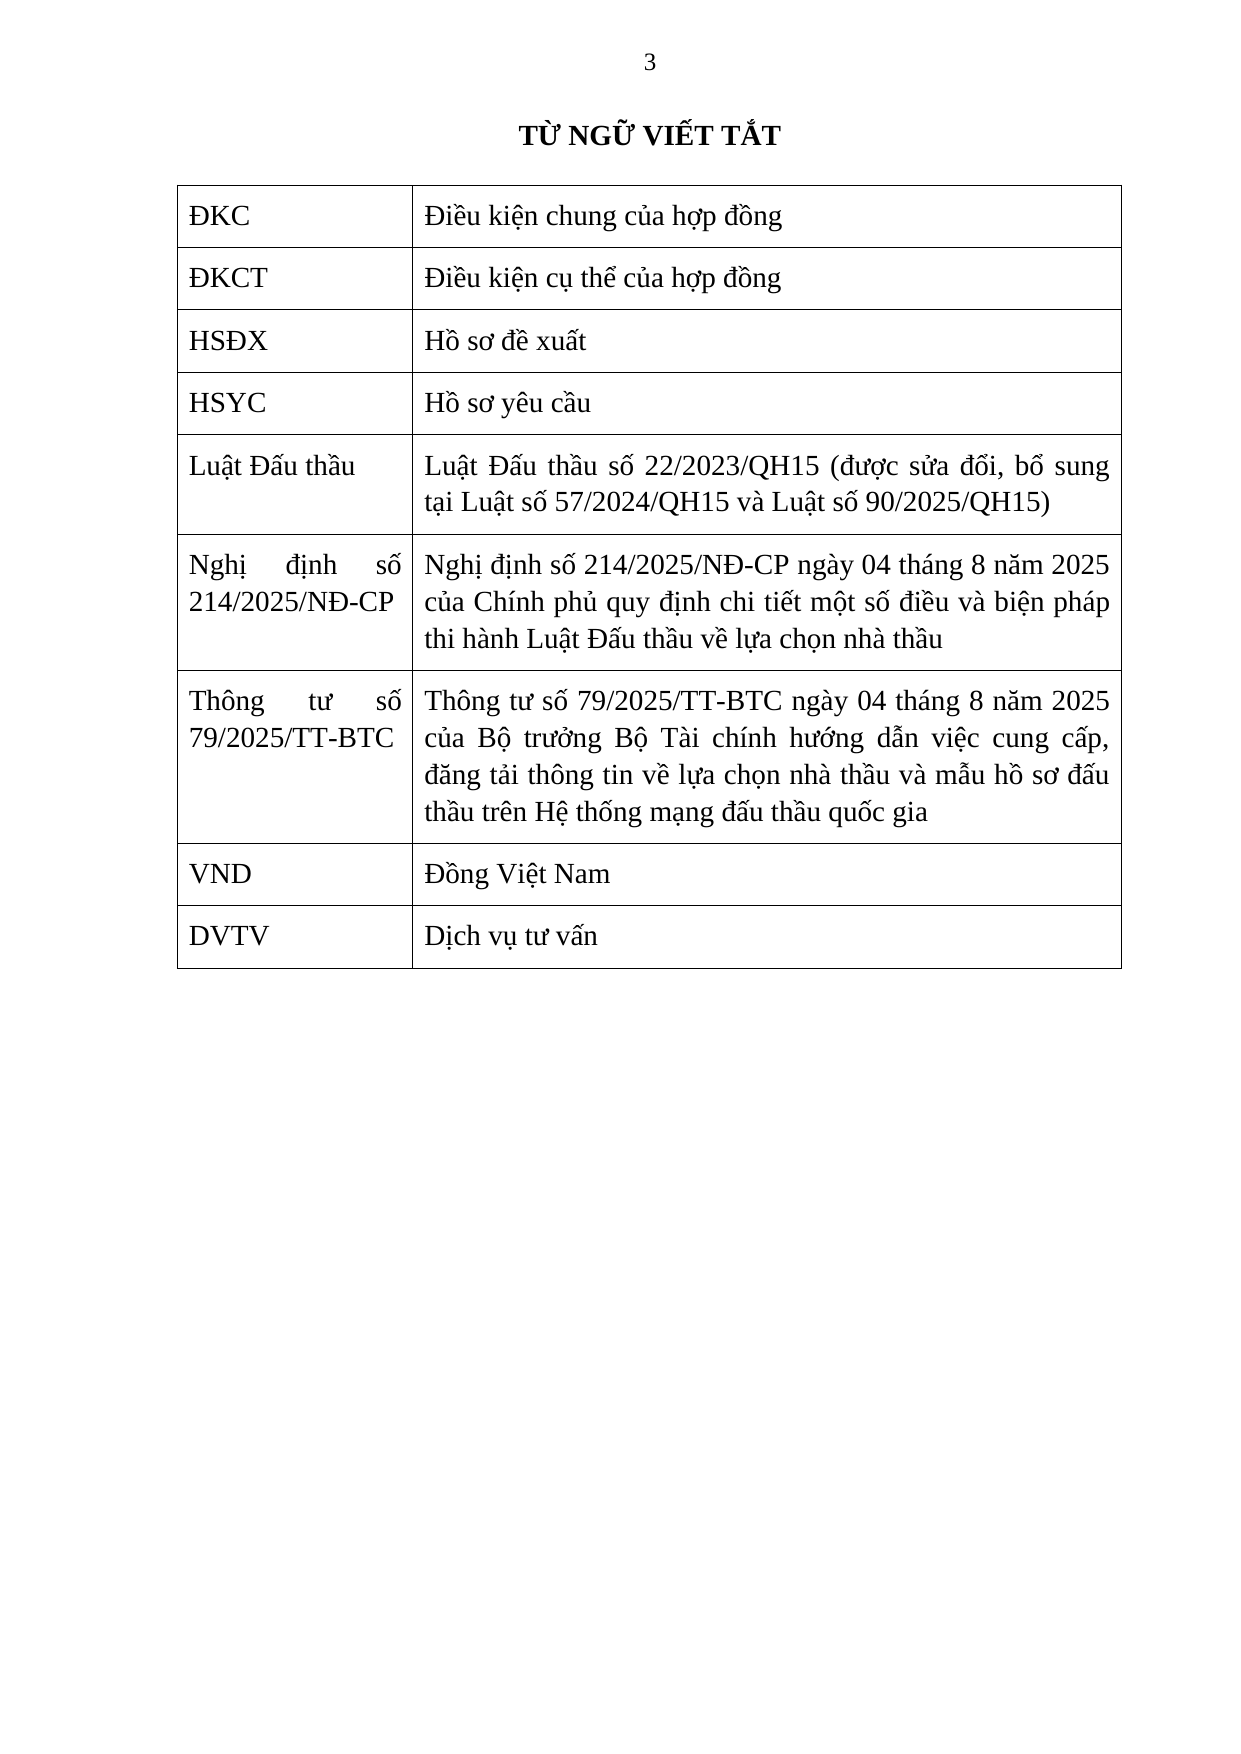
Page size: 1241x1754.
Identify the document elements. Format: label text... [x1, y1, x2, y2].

table_cell Điều kiện cụ thể của hợp đồng [413, 248, 1121, 309]
table_header ĐKC [178, 186, 412, 247]
table_cell DVTV [178, 906, 412, 967]
table_cell VND [178, 844, 412, 905]
table_cell HSYC [178, 373, 412, 434]
table_cell Hồ sơ đề xuất [413, 310, 1121, 372]
table_cell Thông tư số 79/2025/TT-BTC ngày 04 tháng 8 năm 2025 của Bộ trưởng Bộ Tài chính hướng dẫn việc cung cấp, đăng tải thông tin về lựa chọn nhà thầu và mẫu hồ sơ đấu thầu trên Hệ thống mạng đấu thầu quốc gia [413, 671, 1121, 843]
table_cell Luật Đấu thầu [178, 435, 412, 533]
table_cell Hồ sơ yêu cầu [413, 373, 1121, 434]
table_cell Dịch vụ tư vấn [413, 906, 1121, 967]
table_cell HSĐX [178, 310, 412, 372]
table_header Điều kiện chung của hợp đồng [413, 186, 1121, 247]
table_cell Thông tư số 79/2025/TT-BTC [178, 671, 412, 843]
text TỪ NGỮ VIẾT TẮT [177, 118, 1122, 152]
table_cell Nghị định số 214/2025/NĐ-CP ngày 04 tháng 8 năm 2025 của Chính phủ quy định chi tiết một số điều và biện pháp thi hành Luật Đấu thầu về lựa chọn nhà thầu [413, 535, 1121, 669]
table_cell ĐKCT [178, 248, 412, 309]
table_cell Luật Đấu thầu số 22/2023/QH15 (được sửa đổi, bổ sung tại Luật số 57/2024/QH15 và Luật số 90/2025/QH15) [413, 435, 1121, 533]
table_cell Nghị định số 214/2025/NĐ-CP [178, 535, 412, 669]
table_cell Đồng Việt Nam [413, 844, 1121, 905]
